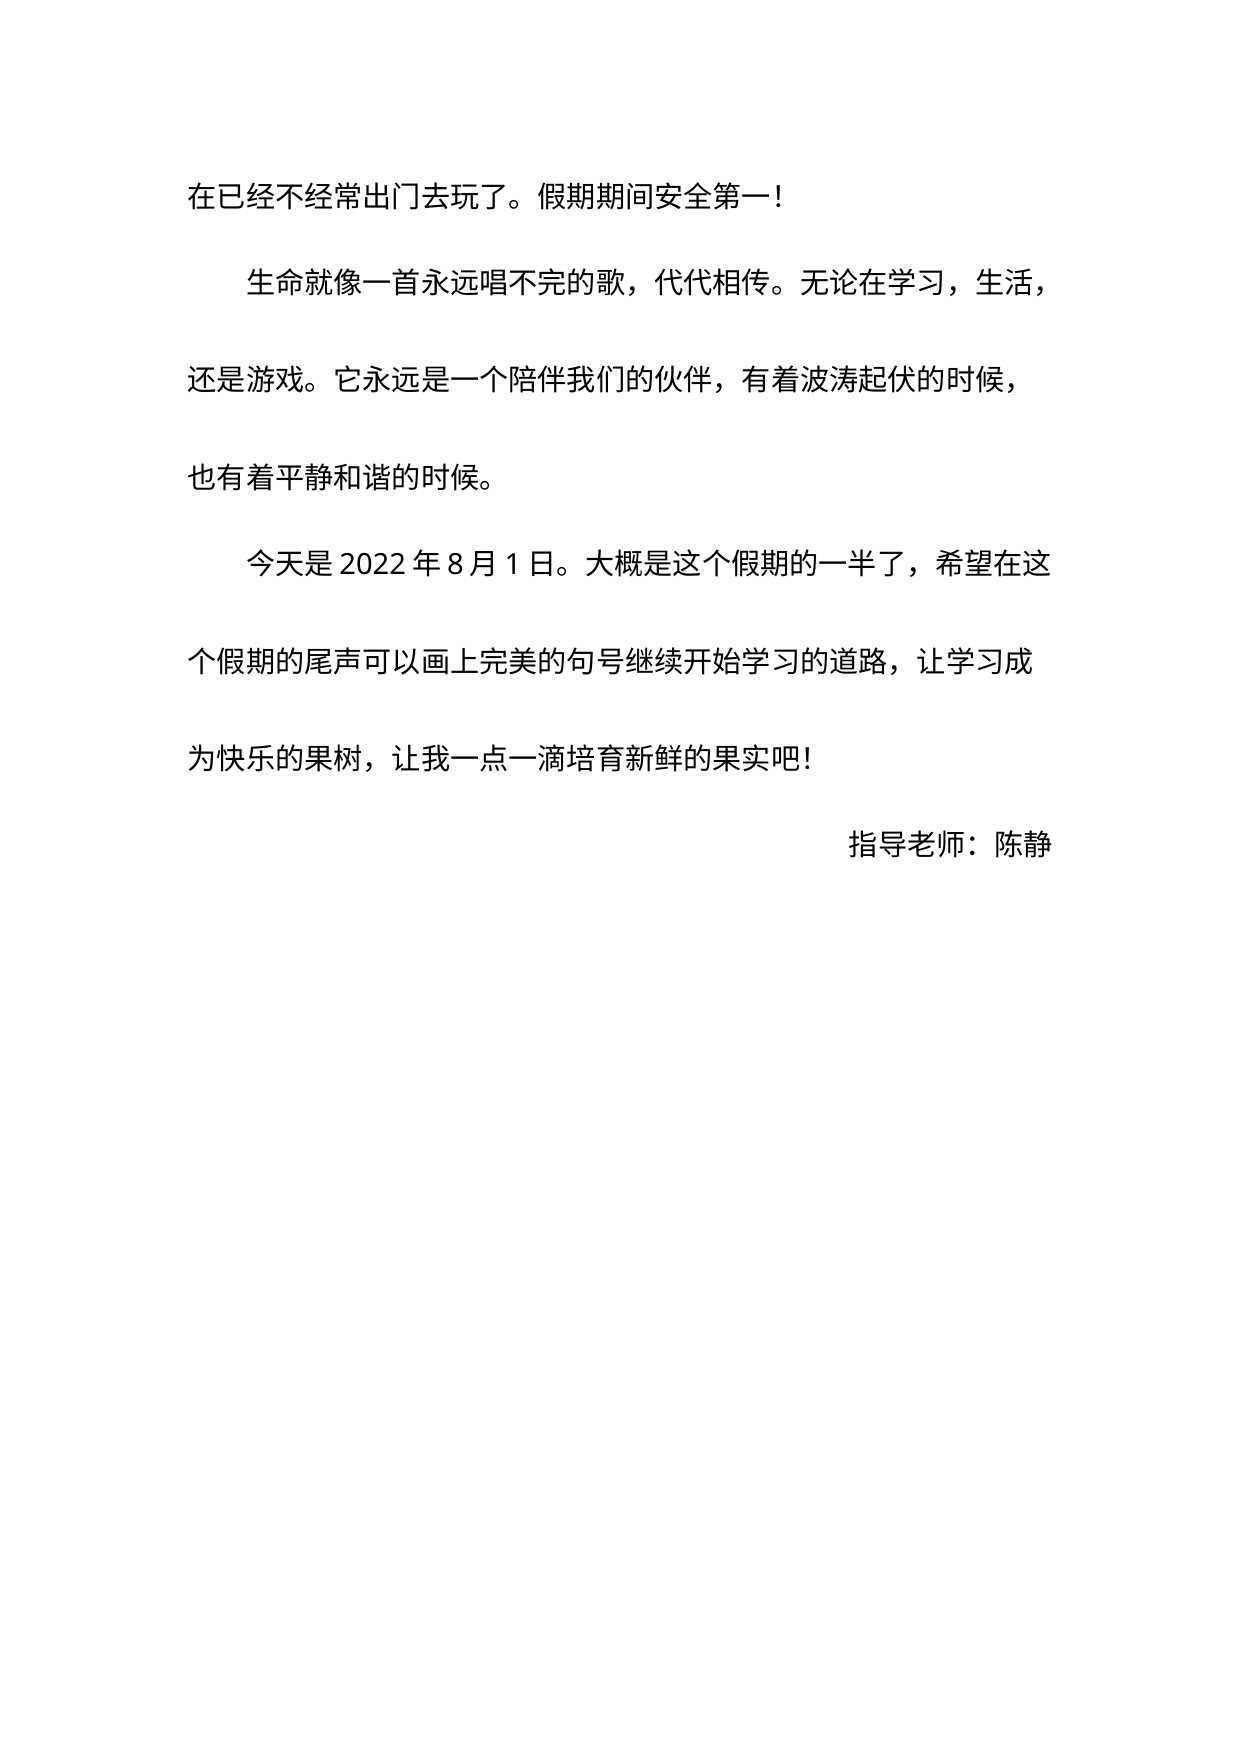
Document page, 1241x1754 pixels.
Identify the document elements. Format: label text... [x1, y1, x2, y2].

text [187, 162, 1053, 227]
text 指导老师：陈静 [187, 810, 1053, 875]
text 生命就像一首永远唱不完的歌，代代相传。无论在学习，生活，还是游戏。它永远是一个陪伴我们的伙伴，有着波涛起伏的时候，也有着平静和谐的时候。 [187, 248, 1053, 508]
text 今天是2022年8月1日。大概是这个假期的一半了，希望在这个假期的尾声可以画上完美的句号继续开始学习的道路，让学习成为快乐的果树，让我一点一滴培育新鲜的果实吧！ [187, 529, 1053, 789]
